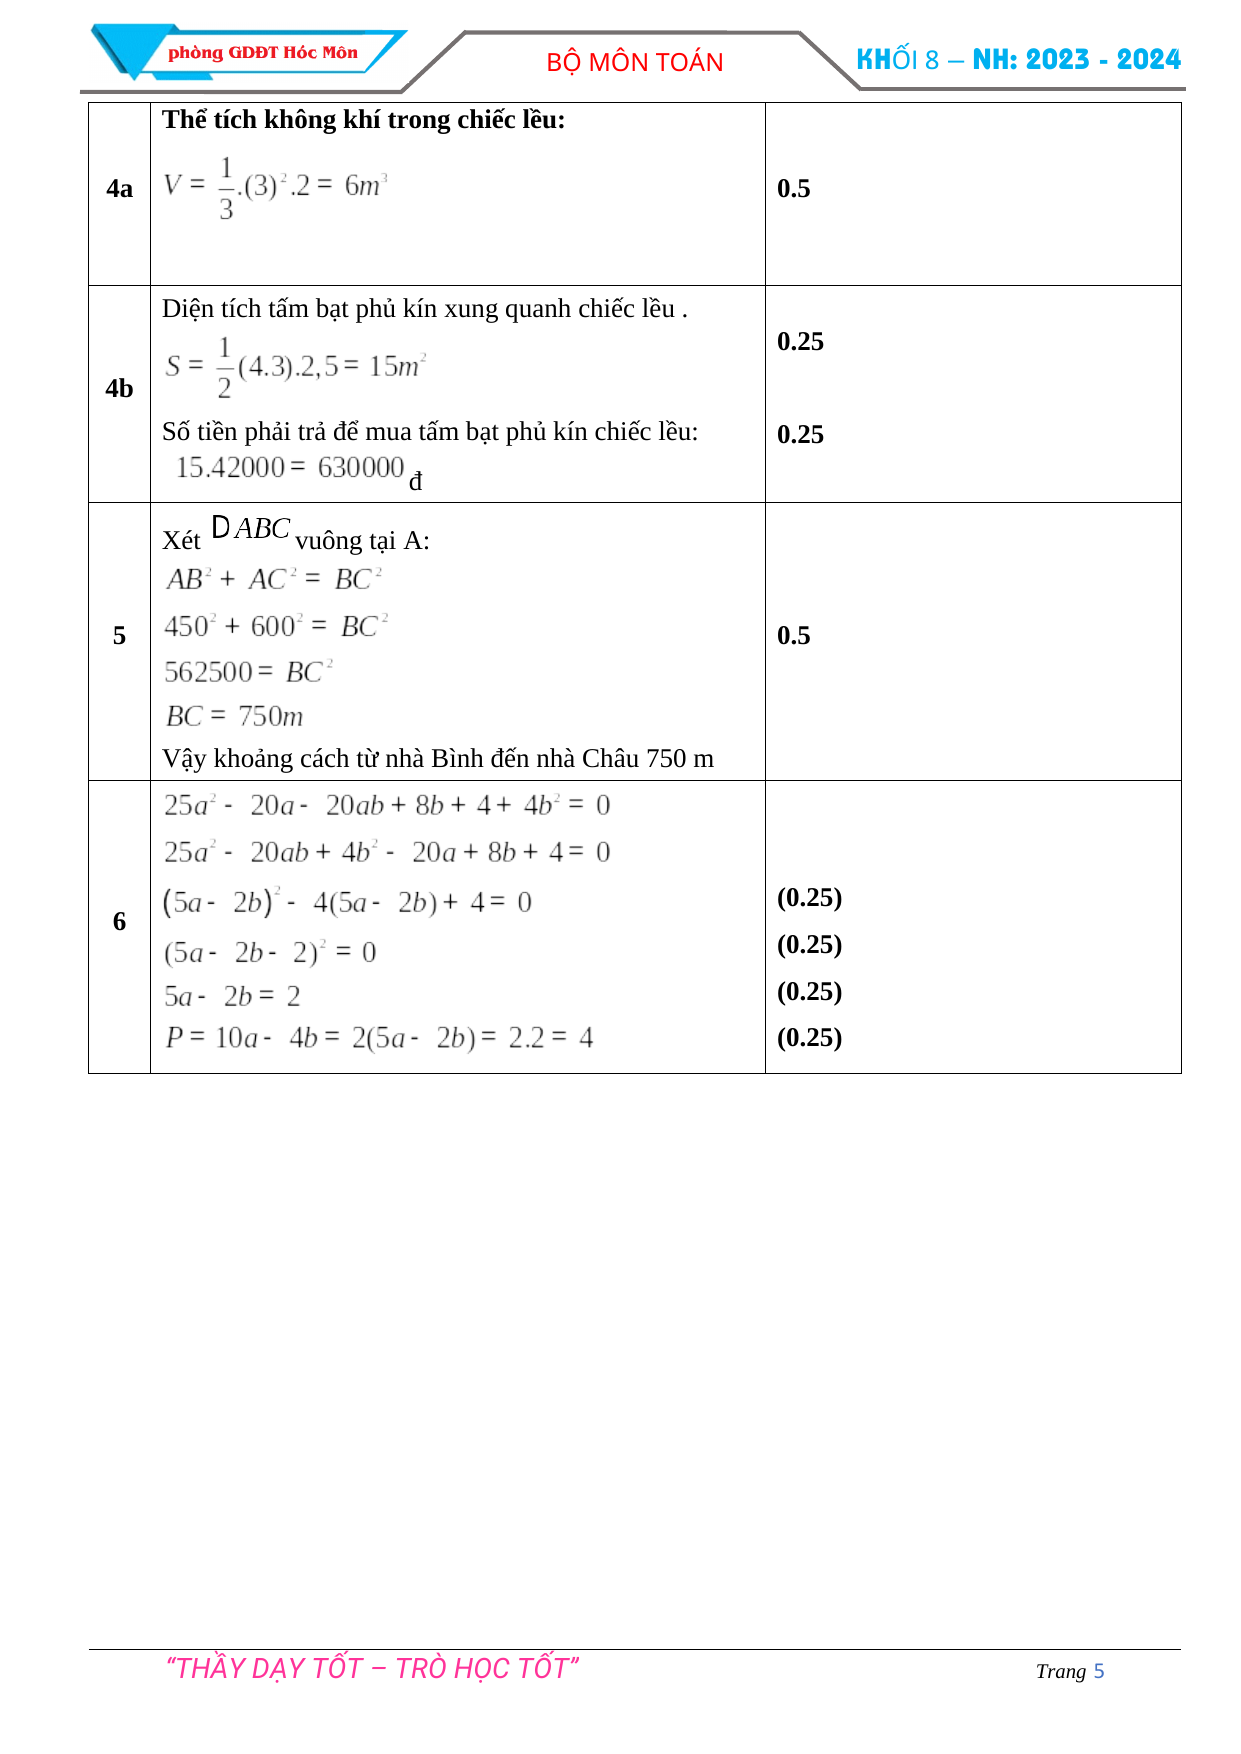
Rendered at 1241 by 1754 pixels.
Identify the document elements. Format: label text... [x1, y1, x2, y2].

table_cell 5 [89, 503, 150, 780]
table_cell [151, 781, 765, 1073]
table_cell 4a [89, 103, 150, 285]
table_cell Thể tích không khí trong chiếc lều: [151, 103, 765, 285]
table_cell 4b [89, 286, 150, 502]
table_cell (0.25) (0.25) (0.25) (0.25) [766, 781, 1181, 1073]
table_cell 6 [89, 781, 150, 1073]
table_cell 0.5 [766, 103, 1181, 285]
table_cell Diện tích tấm bạt phủ kín xung quanh chiếc lều . Số tiền phải trả để mua tấm bạt phủ kín chiếc lều: đ [151, 286, 765, 502]
table_cell 0.25 0.25 [766, 286, 1181, 502]
table_cell 0.5 [766, 503, 1181, 780]
table_cell Xét vuông tại A: Vậy khoảng cách từ nhà Bình đến nhà Châu 750 m [151, 503, 765, 780]
